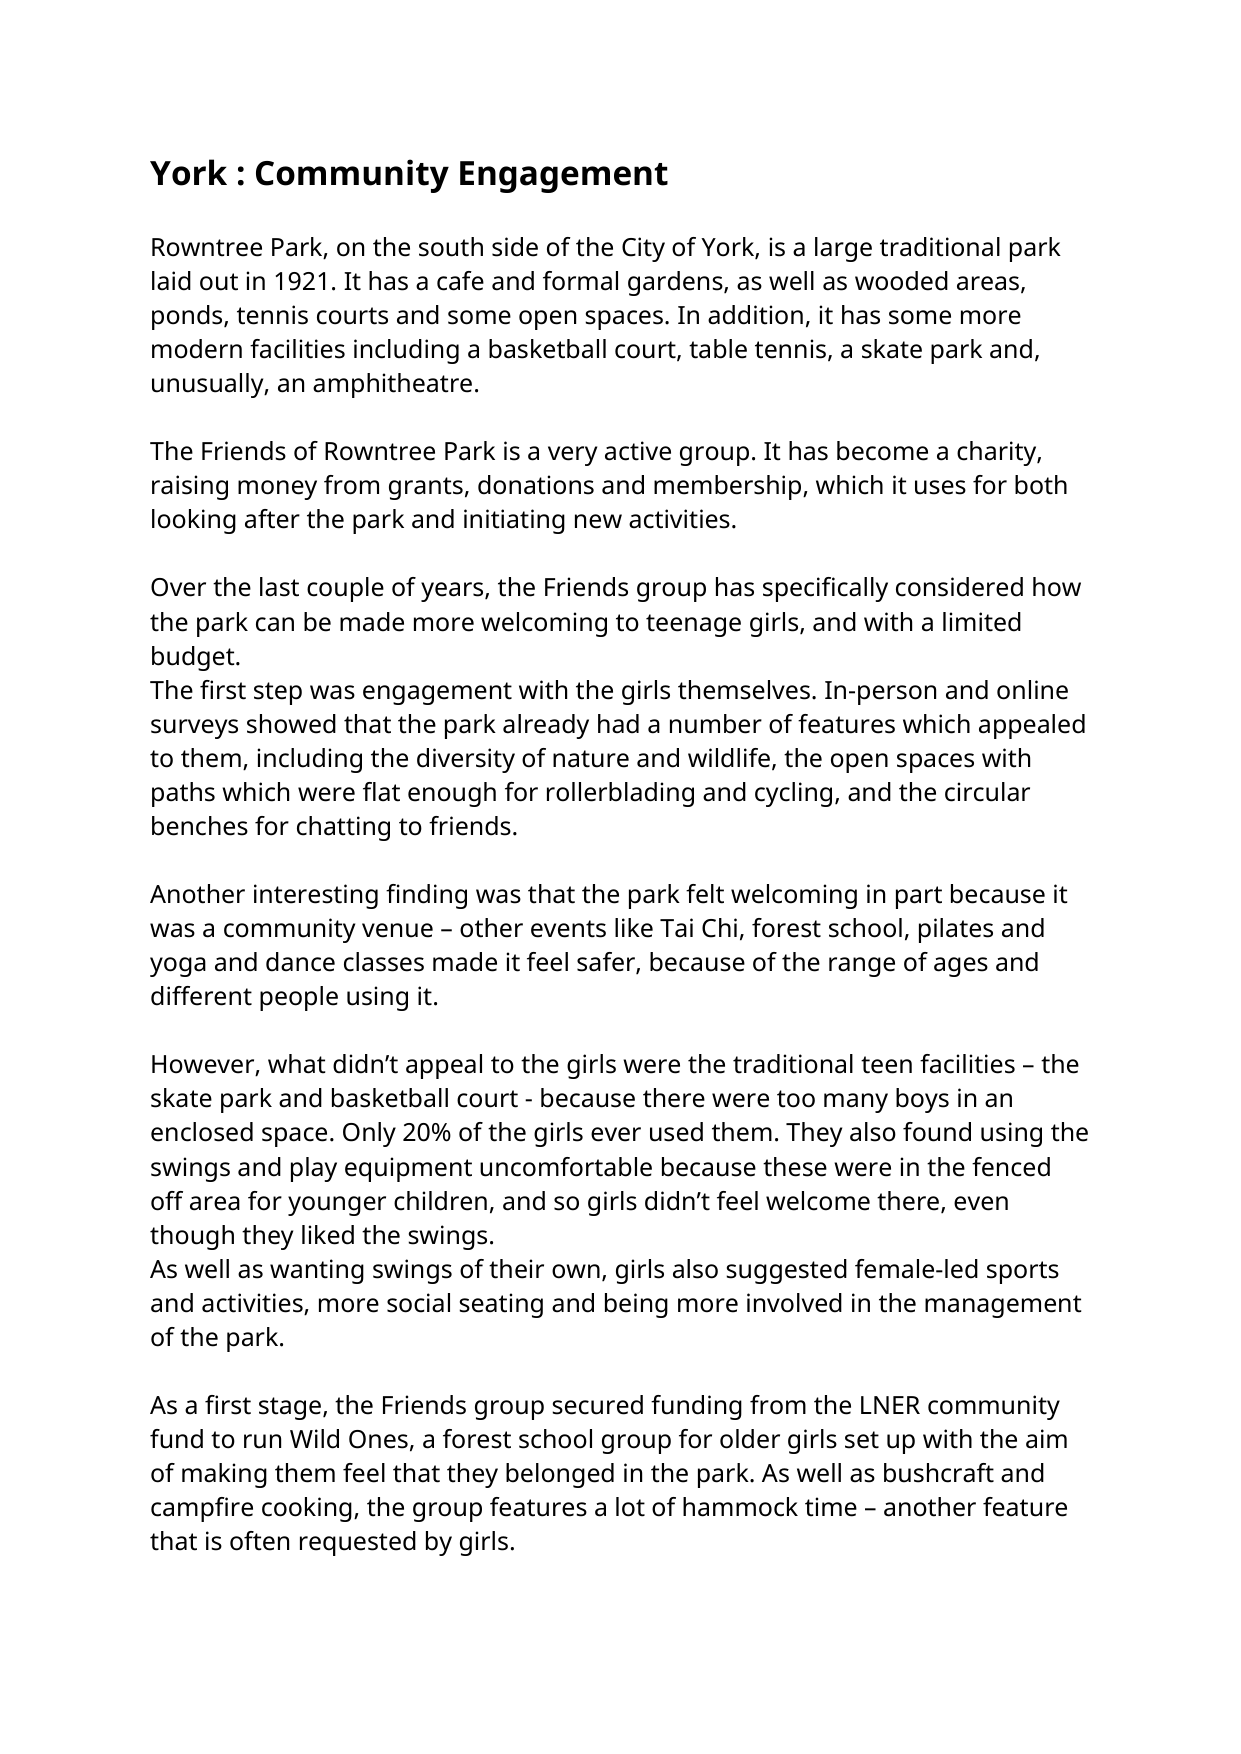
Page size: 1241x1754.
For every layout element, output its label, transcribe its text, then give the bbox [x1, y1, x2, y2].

text The first step was engagement with the girls themselves. In-person and online surveys showed that the park already had a number of features which appealed to them, including the diversity of nature and wildlife, the open spaces with paths which were flat enough for rollerblading and cycling, and the circular benches for chatting to friends. [150, 672, 1090, 843]
text The Friends of Rowntree Park is a very active group. It has become a charity, raising money from grants, donations and membership, which it uses for both looking after the park and initiating new activities. [150, 434, 1090, 536]
text York : Community Engagement [150, 150, 1090, 195]
text As well as wanting swings of their own, girls also suggested female-led sports and activities, more social seating and being more involved in the management of the park. [150, 1251, 1090, 1353]
text However, what didn’t appeal to the girls were the traditional teen facilities – the skate park and basketball court - because there were too many boys in an enclosed space. Only 20% of the girls ever used them. They also found using the swings and play equipment uncomfortable because these were in the fenced off area for younger children, and so girls didn’t feel welcome there, even though they liked the swings. [150, 1047, 1090, 1251]
text Over the last couple of years, the Friends group has specifically considered how the park can be made more welcoming to teenage girls, and with a limited budget. [150, 570, 1090, 672]
text Another interesting finding was that the park felt welcoming in part because it was a community venue – other events like Tai Chi, forest school, pilates and yoga and dance classes made it feel safer, because of the range of ages and different people using it. [150, 877, 1090, 1013]
text As a first stage, the Friends group secured funding from the LNER community fund to run Wild Ones, a forest school group for older girls set up with the aim of making them feel that they belonged in the park. As well as bushcraft and campfire cooking, the group features a lot of hammock time – another feature that is often requested by girls. [150, 1388, 1090, 1558]
text Rowntree Park, on the south side of the City of York, is a large traditional park laid out in 1921. It has a cafe and formal gardens, as well as wooded areas, ponds, tennis courts and some open spaces. In addition, it has some more modern facilities including a basketball court, table tennis, a skate park and, unusually, an amphitheatre. [150, 229, 1090, 400]
